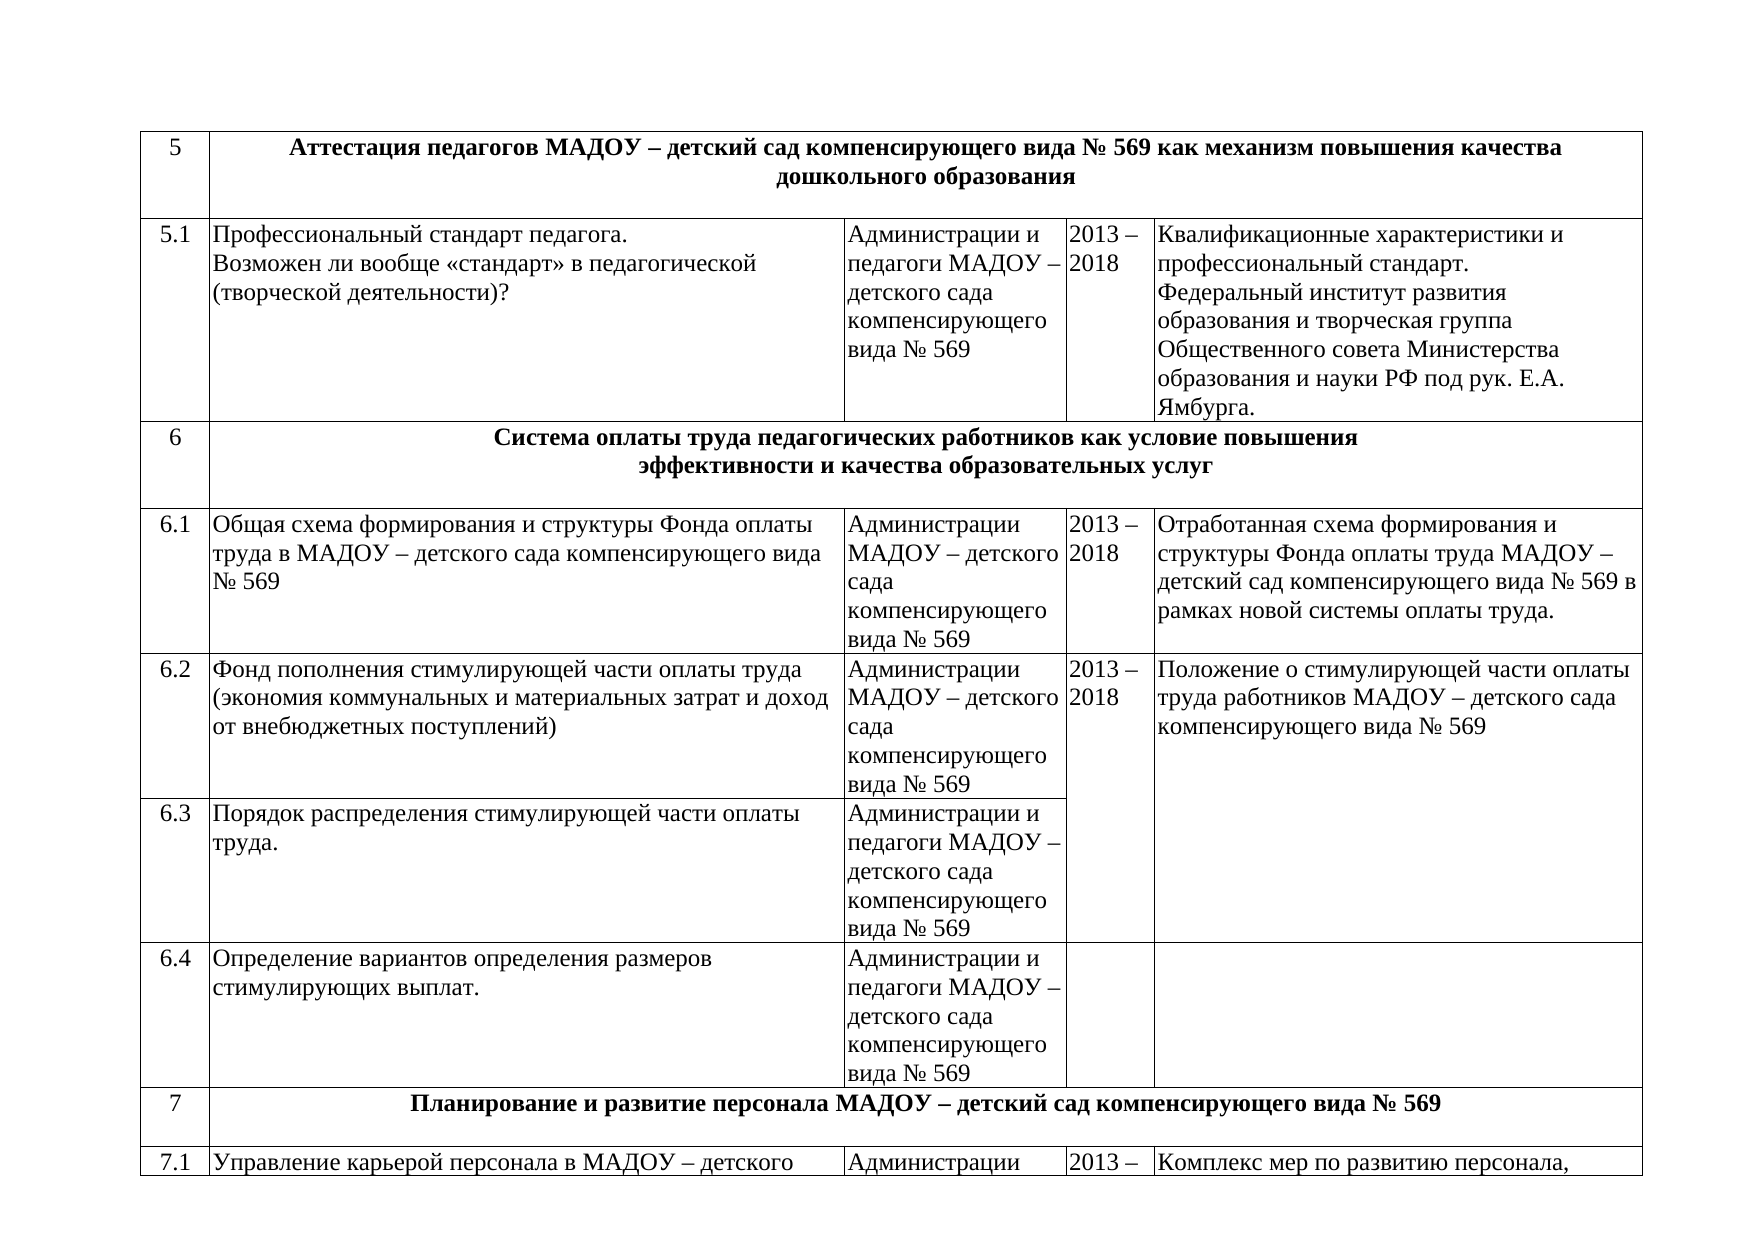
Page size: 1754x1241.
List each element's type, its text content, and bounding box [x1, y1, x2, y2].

table_cell 2013 – 2018 [1067, 219, 1154, 421]
table_cell 6.1 [141, 509, 209, 653]
table_cell Администрации и педагоги МАДОУ – детского сада компенсирующего вида № 569 [845, 799, 1066, 942]
table_cell Общая схема формирования и структуры Фонда оплаты труда в МАДОУ – детского сада компенсирующего вида № 569 [210, 509, 844, 653]
table_cell Квалификационные характеристики и профессиональный стандарт. Федеральный институт развития образования и творческая группа Общественного совета Министерства образования и науки РФ под рук. Е.А. Ямбурга. [1155, 219, 1642, 421]
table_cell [1155, 1147, 1642, 1175]
table_cell [1067, 943, 1154, 1087]
table_cell 2013 – 2018 [1067, 1147, 1154, 1175]
table_cell 7.1 [141, 1147, 209, 1175]
table_cell 2013 – 2018 [1067, 509, 1154, 653]
table_cell 7 [141, 1088, 209, 1146]
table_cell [845, 1147, 1066, 1175]
table_cell Администрации МАДОУ – детского сада компенсирующего вида № 569 [845, 509, 1066, 653]
table_cell Положение о стимулирующей части оплаты труда работников МАДОУ – детского сада компенсирующего вида № 569 [1155, 654, 1642, 942]
table_cell 5.1 [141, 219, 209, 421]
table_cell Профессиональный стандарт педагога. Возможен ли вообще «стандарт» в педагогической (творческой деятельности)? [210, 219, 844, 421]
table_cell Администрации и педагоги МАДОУ – детского сада компенсирующего вида № 569 [845, 943, 1066, 1087]
table_cell 6.2 [141, 654, 209, 797]
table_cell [210, 1147, 844, 1175]
table_cell 2013 – 2018 [1067, 654, 1154, 942]
table_cell 5 [141, 132, 209, 218]
table_cell Планирование и развитие персонала МАДОУ – детский сад компенсирующего вида № 569 [210, 1088, 1642, 1146]
table_cell 6.3 [141, 799, 209, 942]
table_cell Система оплаты труда педагогических работников как условие повышения эффективности и качества образовательных услуг [210, 422, 1642, 508]
table_cell Аттестация педагогов МАДОУ – детский сад компенсирующего вида № 569 как механизм повышения качества дошкольного образования [210, 132, 1642, 218]
table_cell Определение вариантов определения размеров стимулирующих выплат. [210, 943, 844, 1087]
table_cell Отработанная схема формирования и структуры Фонда оплаты труда МАДОУ – детский сад компенсирующего вида № 569 в рамках новой системы оплаты труда. [1155, 509, 1642, 653]
table_cell Администрации МАДОУ – детского сада компенсирующего вида № 569 [845, 654, 1066, 797]
table_cell [1155, 943, 1642, 1087]
table_cell 6 [141, 422, 209, 508]
table_cell Администрации и педагоги МАДОУ – детского сада компенсирующего вида № 569 [845, 219, 1066, 421]
table_cell Порядок распределения стимулирующей части оплаты труда. [210, 799, 844, 942]
table_cell 6.4 [141, 943, 209, 1087]
table_cell Фонд пополнения стимулирующей части оплаты труда (экономия коммунальных и материальных затрат и доход от внебюджетных поступлений) [210, 654, 844, 797]
